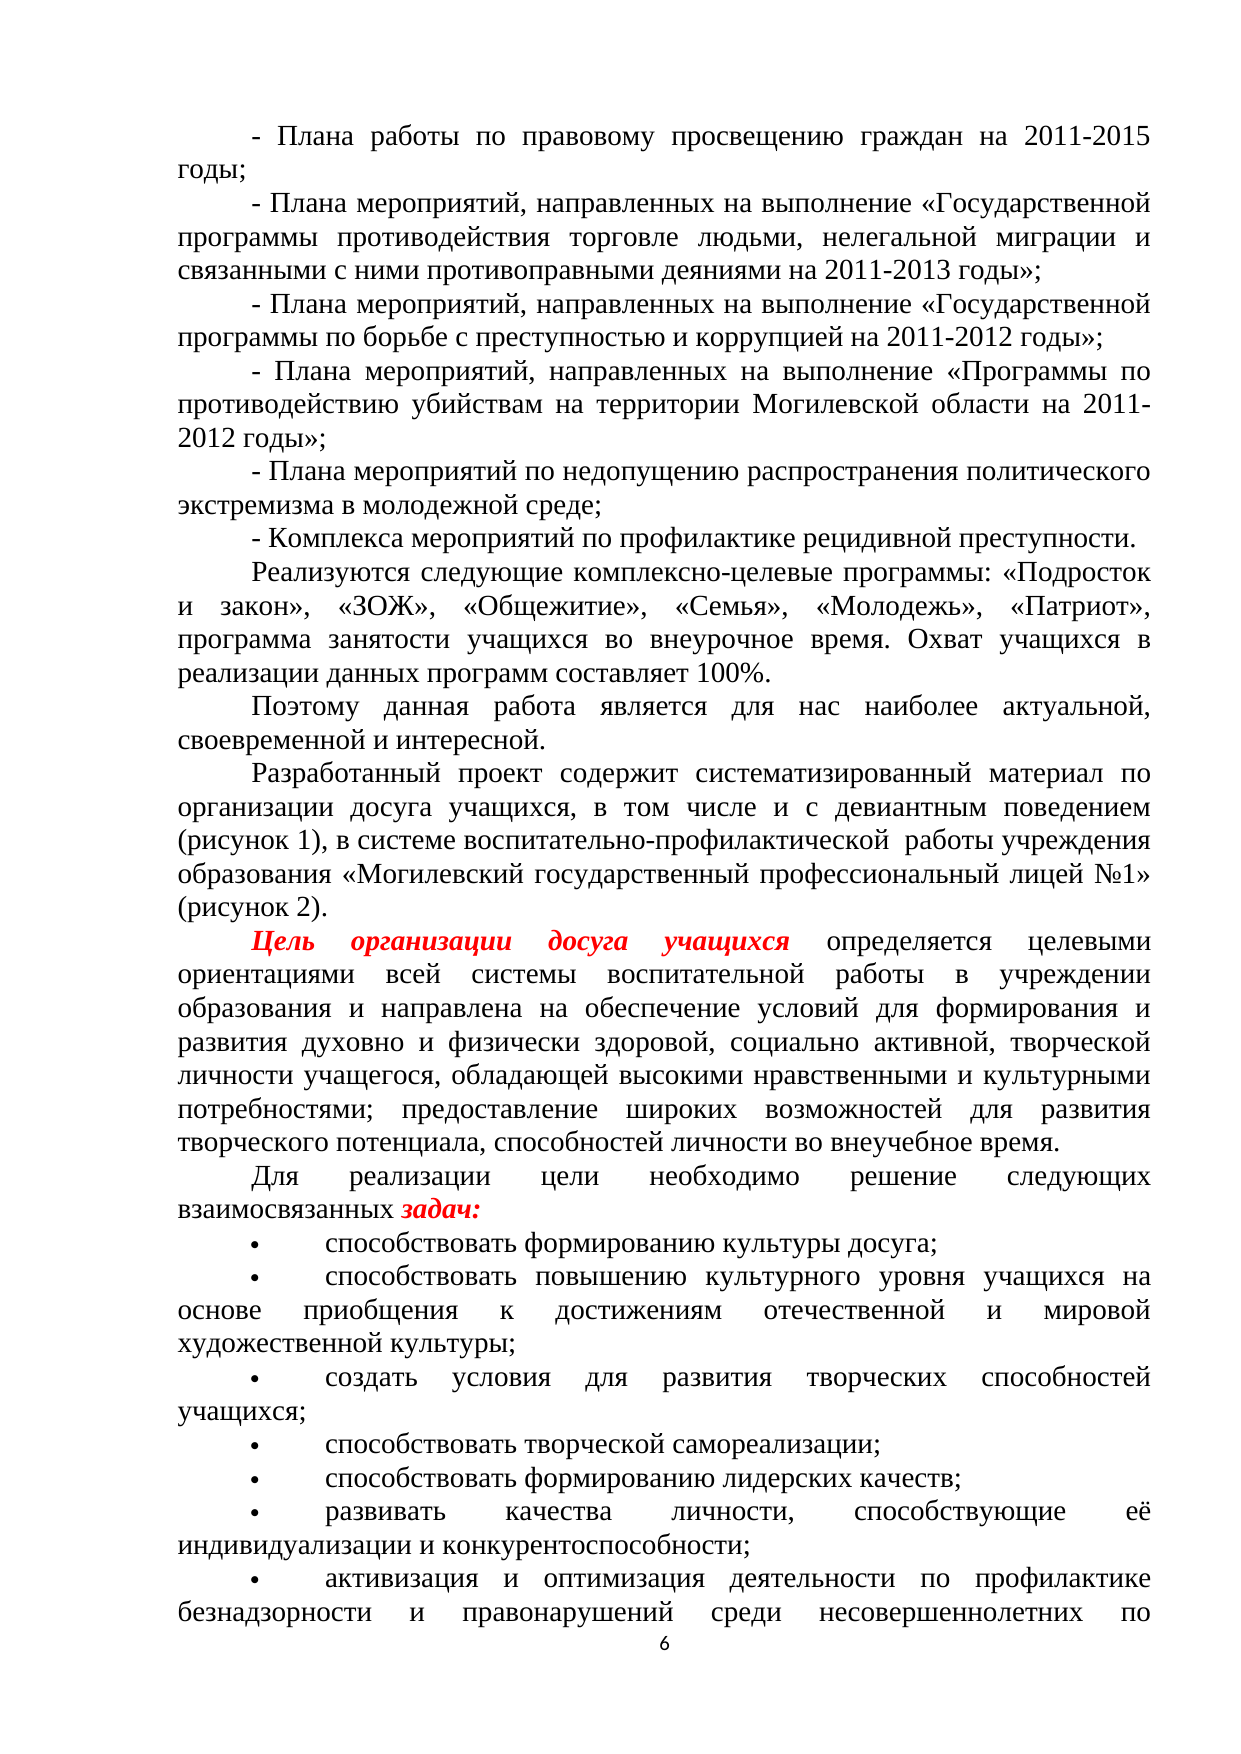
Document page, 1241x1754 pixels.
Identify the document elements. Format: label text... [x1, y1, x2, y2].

text Для реализации цели необходимо решение следующих взаимосвязанных задач: [177, 1158, 1152, 1225]
text Поэтому данная работа является для нас наиболее актуальной, своевременной и интересной. [177, 688, 1152, 755]
text Реализуются следующие комплексно-целевые программы: «Подросток и закон», «ЗОЖ», «Общежитие», «Семья», «Молодежь», «Патриот», программа занятости учащихся во внеурочное время. Охват учащихся в реализации данных программ составляет 100%. [177, 554, 1152, 688]
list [177, 1560, 1152, 1627]
list способствовать формированию лидерских качеств; [177, 1460, 1152, 1493]
text Цель организации досуга учащихся определяется целевыми ориентациями всей системы воспитательной работы в учреждении образования и направлена на обеспечение условий для формирования и развития духовно и физически здоровой, социально активной, творческой личности учащегося, обладающей высокими нравственными и культурными потребностями; предоставление широких возможностей для развития творческого потенциала, способностей личности во внеучебное время. [177, 923, 1152, 1158]
text - Плана мероприятий по недопущению распространения политического экстремизма в молодежной среде; [177, 453, 1152, 521]
list способствовать творческой самореализации; [177, 1426, 1152, 1460]
text - Комплекса мероприятий по профилактике рецидивной преступности. [177, 521, 1152, 554]
text Разработанный проект содержит систематизированный материал по организации досуга учащихся, в том числе и с девиантным поведением (рисунок 1), в системе воспитательно-профилактической работы учреждения образования «Могилевский государственный профессиональный лицей №1» (рисунок 2). [177, 755, 1152, 923]
list создать условия для развития творческих способностей учащихся; [177, 1359, 1152, 1426]
list способствовать формированию культуры досуга; [177, 1225, 1152, 1258]
text - Плана мероприятий, направленных на выполнение «Государственной программы по борьбе с преступностью и коррупцией на 2011-2012 годы»; [177, 286, 1152, 353]
text - Плана мероприятий, направленных на выполнение «Программы по противодействию убийствам на территории Могилевской области на 2011-2012 годы»; [177, 353, 1152, 453]
text - Плана мероприятий, направленных на выполнение «Государственной программы противодействия торговле людьми, нелегальной миграции и связанными с ними противоправными деяниями на 2011-2013 годы»; [177, 185, 1152, 286]
list развивать качества личности, способствующие её индивидуализации и конкурентоспособности; [177, 1493, 1152, 1560]
text - Плана работы по правовому просвещению граждан на 2011-2015 годы; [177, 118, 1152, 185]
list способствовать повышению культурного уровня учащихся на основе приобщения к достижениям отечественной и мировой художественной культуры; [177, 1258, 1152, 1359]
